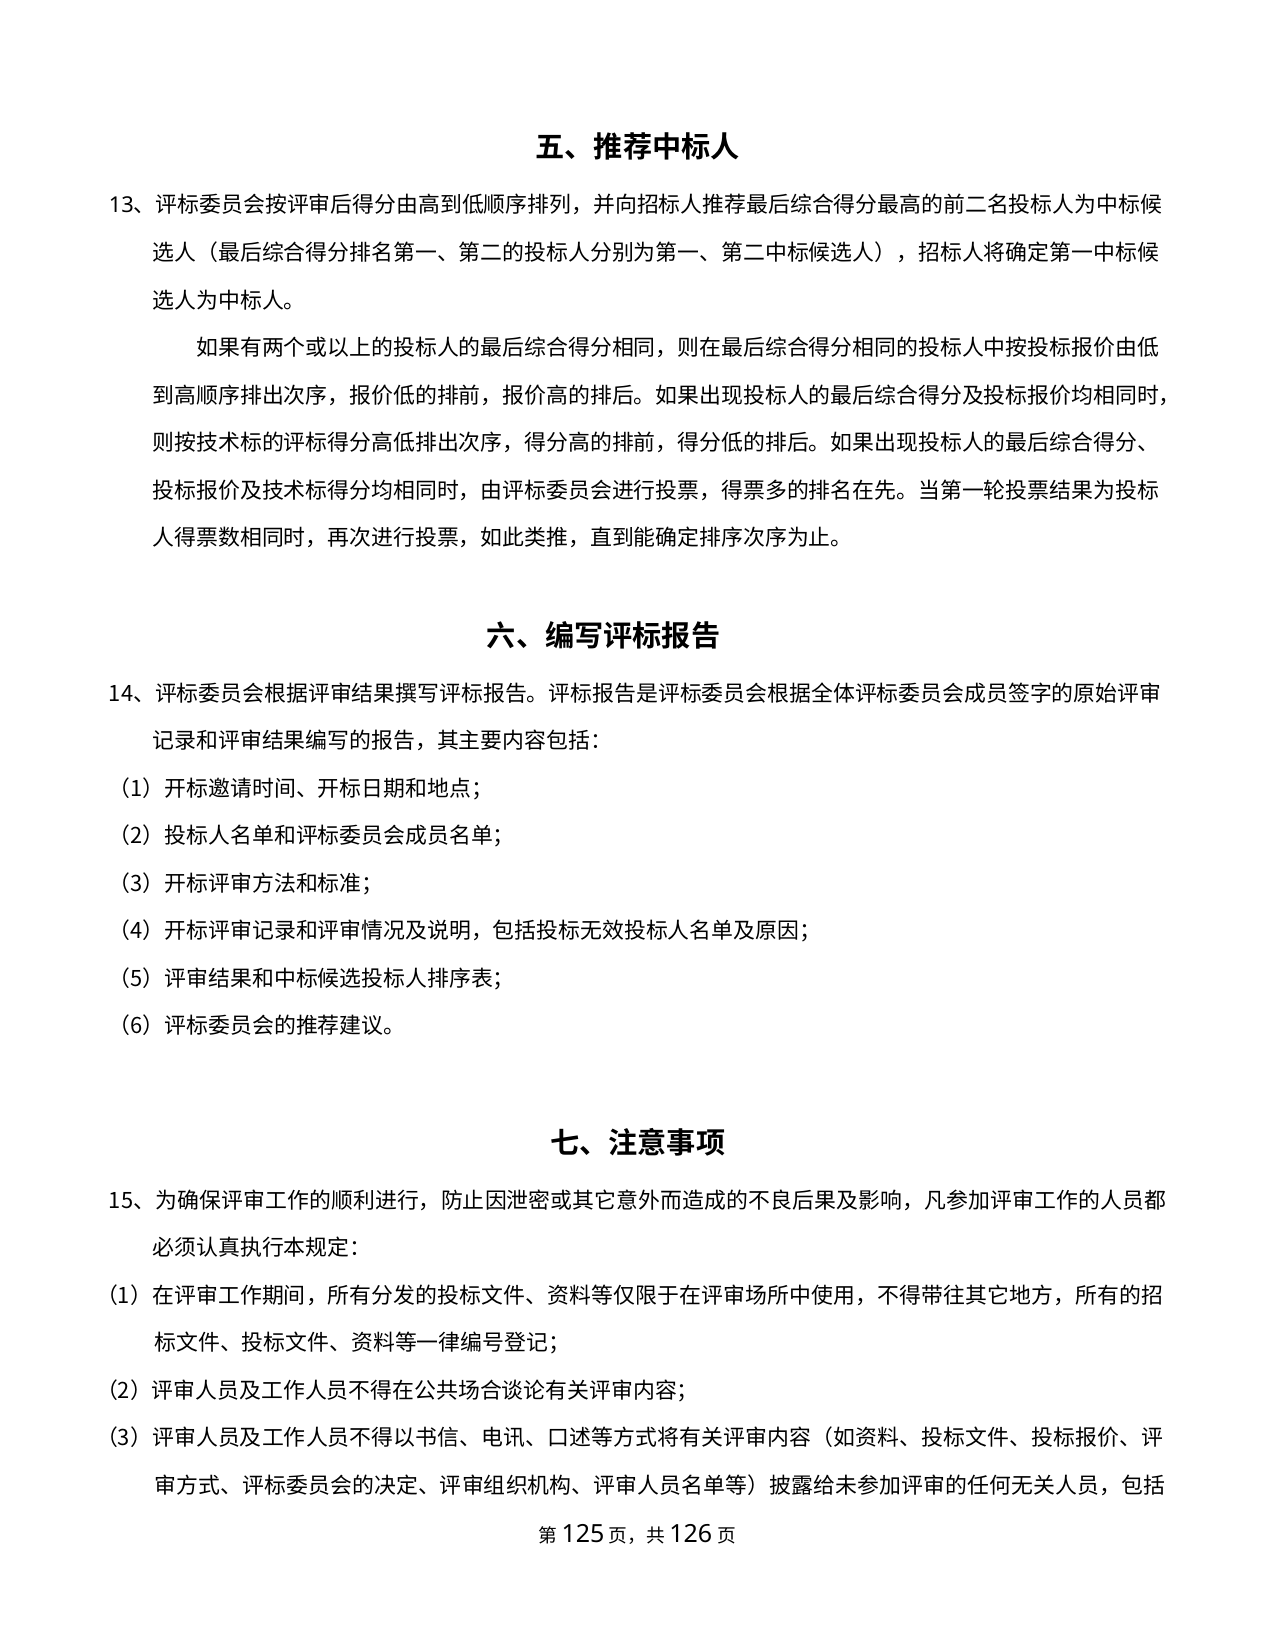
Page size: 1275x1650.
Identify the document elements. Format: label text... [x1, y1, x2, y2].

text 六、编写评标报告 [128, 612, 1166, 654]
text （1）在评审工作期间，所有分发的投标文件、资料等仅限于在评审场所中使用，不得带往其它地方，所有的招标文件、投标文件、资料等一律编号登记； [96, 1278, 1166, 1357]
text 五、推荐中标人 [109, 124, 1166, 166]
text 13、评标委员会按评审后得分由高到低顺序排列，并向招标人推荐最后综合得分最高的前二名投标人为中标候选人（最后综合得分排名第一、第二的投标人分别为第一、第二中标候选人），招标人将确定第一中标候选人为中标人。 [109, 187, 1166, 314]
text （4）开标评审记录和评审情况及说明，包括投标无效投标人名单及原因； [109, 913, 1166, 945]
text （5）评审结果和中标候选投标人排序表； [109, 961, 1166, 992]
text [96, 1420, 1166, 1499]
text 如果有两个或以上的投标人的最后综合得分相同，则在最后综合得分相同的投标人中按投标报价由低到高顺序排出次序，报价低的排前，报价高的排后。如果出现投标人的最后综合得分及投标报价均相同时，则按技术标的评标得分高低排出次序，得分高的排前，得分低的排后。如果出现投标人的最后综合得分、投标报价及技术标得分均相同时，由评标委员会进行投票，得票多的排名在先。当第一轮投票结果为投标人得票数相同时，再次进行投票，如此类推，直到能确定排序次序为止。 [152, 330, 1166, 552]
text （6）评标委员会的推荐建议。 [109, 1008, 1166, 1040]
text 14、评标委员会根据评审结果撰写评标报告。评标报告是评标委员会根据全体评标委员会成员签字的原始评审记录和评审结果编写的报告，其主要内容包括： [109, 676, 1166, 755]
text （3）开标评审方法和标准； [109, 866, 1166, 897]
text （1）开标邀请时间、开标日期和地点； [109, 771, 1166, 802]
text （2）评审人员及工作人员不得在公共场合谈论有关评审内容； [96, 1373, 1166, 1404]
text 七、注意事项 [109, 1119, 1166, 1161]
text 15、为确保评审工作的顺利进行，防止因泄密或其它意外而造成的不良后果及影响，凡参加评审工作的人员都必须认真执行本规定： [109, 1183, 1166, 1262]
text （2）投标人名单和评标委员会成员名单； [109, 818, 1166, 850]
